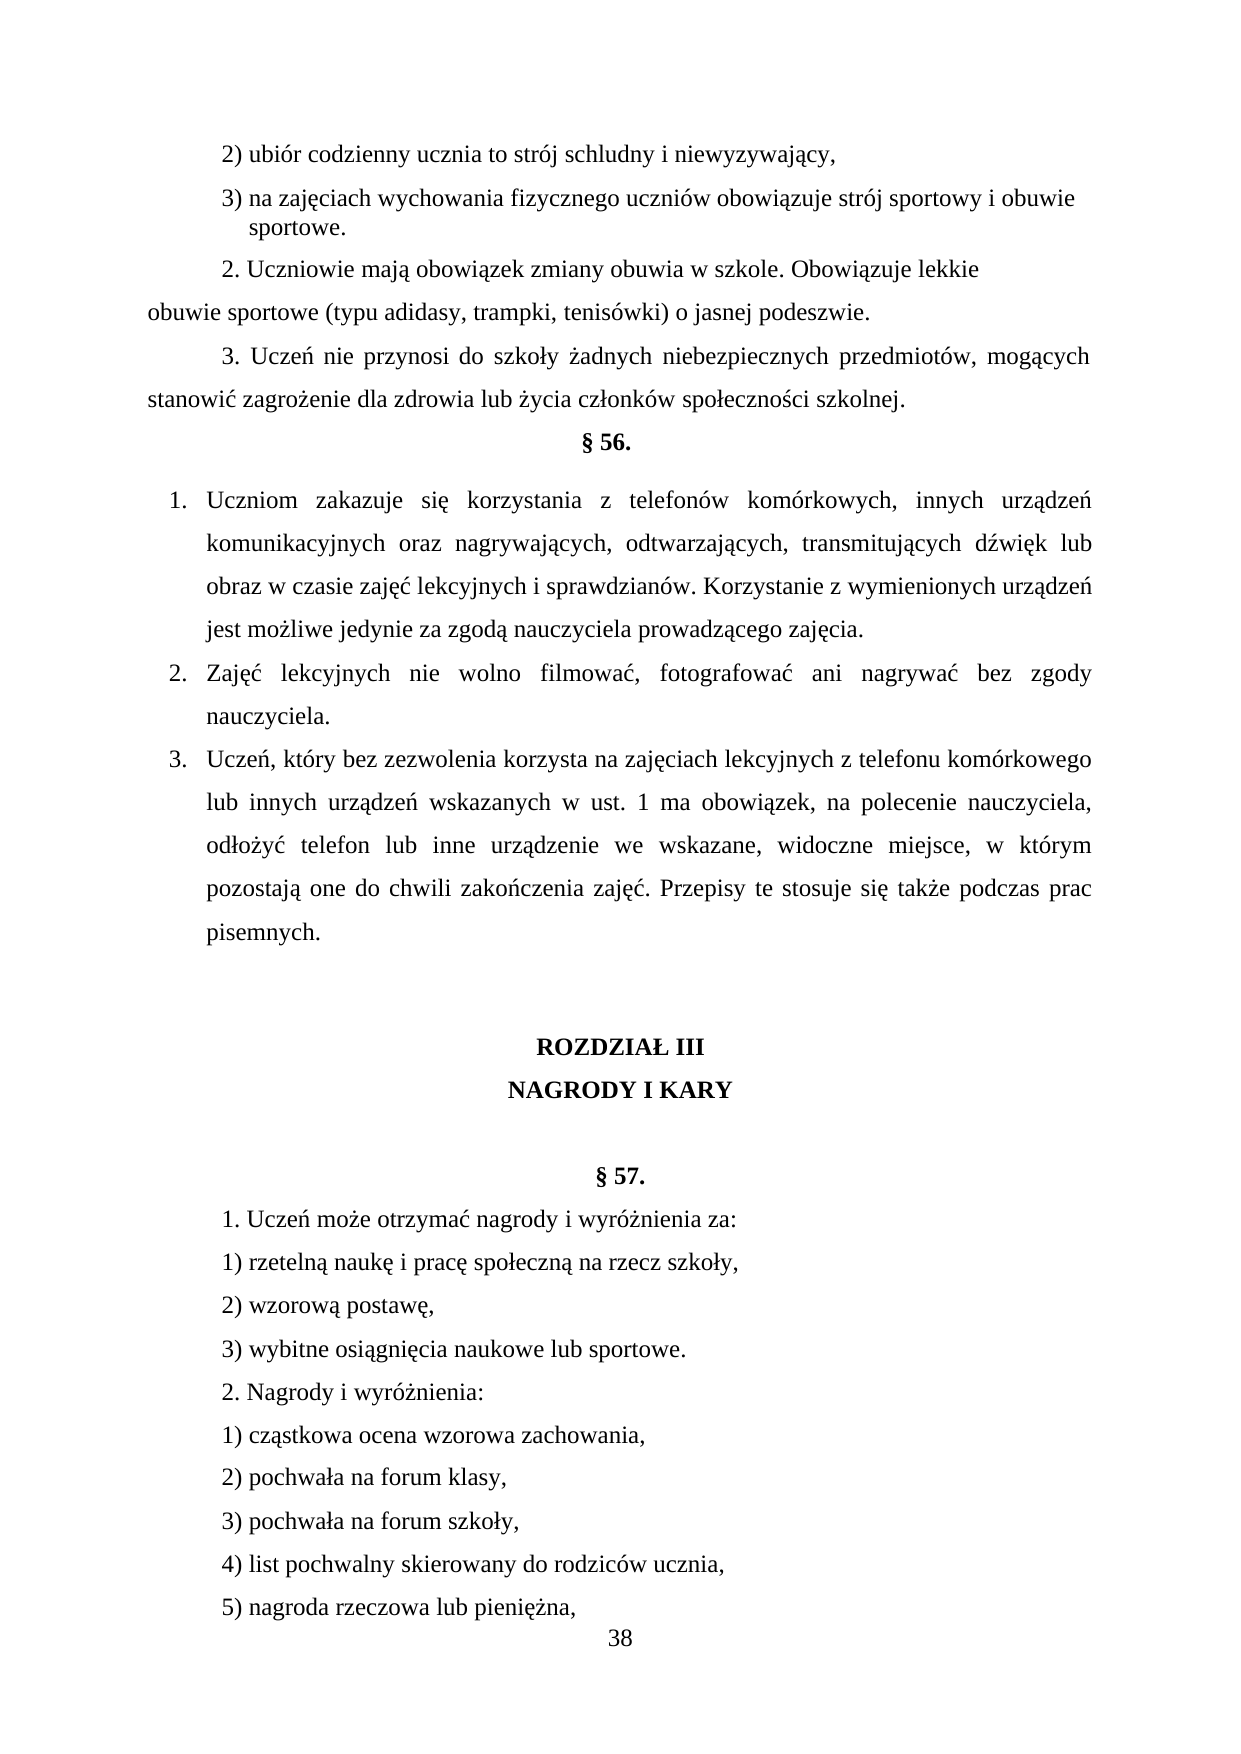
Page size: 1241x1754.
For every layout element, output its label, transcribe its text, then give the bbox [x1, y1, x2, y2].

list Uczeń może otrzymać nagrody i wyróżnienia za: [221, 1204, 1105, 1233]
list cząstkowa ocena wzorowa zachowania, [221, 1420, 1105, 1448]
subtitle ROZDZIAŁ III NAGRODY I KARY [507, 1032, 733, 1104]
list wzorową postawę, [221, 1290, 1105, 1319]
list ubiór codzienny ucznia to strój schludny i niewyzywający, [221, 139, 1105, 168]
list nagroda rzeczowa lub pieniężna, [221, 1592, 1105, 1621]
list list pochwalny skierowany do rodziców ucznia, [221, 1549, 1105, 1578]
list Uczniowie mają obowiązek zmiany obuwia w szkole. Obowiązuje lekkie obuwie sportowe (typu adidasy, trampki, tenisówki) o jasnej podeszwie. [147, 254, 1058, 326]
list na zajęciach wychowania fizycznego uczniów obowiązuje strój sportowy i obuwie sportowe. [221, 183, 1105, 240]
list pochwała na forum klasy, [221, 1462, 1105, 1491]
list rzetelną naukę i pracę społeczną na rzecz szkoły, [221, 1247, 1105, 1276]
list Uczeń nie przynosi do szkoły żadnych niebezpiecznych przedmiotów, mogących stanowić zagrożenie dla zdrowia lub życia członków społeczności szkolnej. [147, 341, 1092, 413]
list Zajęć lekcyjnych nie wolno filmować, fotografować ani nagrywać bez zgody nauczyciela. [169, 658, 1093, 729]
list Nagrody i wyróżnienia: [221, 1377, 1105, 1406]
text § 57. [157, 1161, 1083, 1190]
list Uczniom zakazuje się korzystania z telefonów komórkowych, innych urządzeń komunikacyjnych oraz nagrywających, odtwarzających, transmitujących dźwięk lub obraz w czasie zajęć lekcyjnych i sprawdzianów. Korzystanie z wymienionych urządzeń jest możliwe jedynie za zgodą nauczyciela prowadzącego zajęcia. [169, 485, 1093, 643]
list Uczeń, który bez zezwolenia korzysta na zajęciach lekcyjnych z telefonu komórkowego lub innych urządzeń wskazanych w ust. 1 ma obowiązek, na polecenie nauczyciela, odłożyć telefon lub inne urządzenie we wskazane, widoczne miejsce, w którym pozostają one do chwili zakończenia zajęć. Przepisy te stosuje się także podczas prac pisemnych. [169, 744, 1093, 945]
list wybitne osiągnięcia naukowe lub sportowe. [221, 1334, 1105, 1362]
list § 56. [546, 427, 1083, 456]
list pochwała na forum szkoły, [221, 1506, 1105, 1534]
